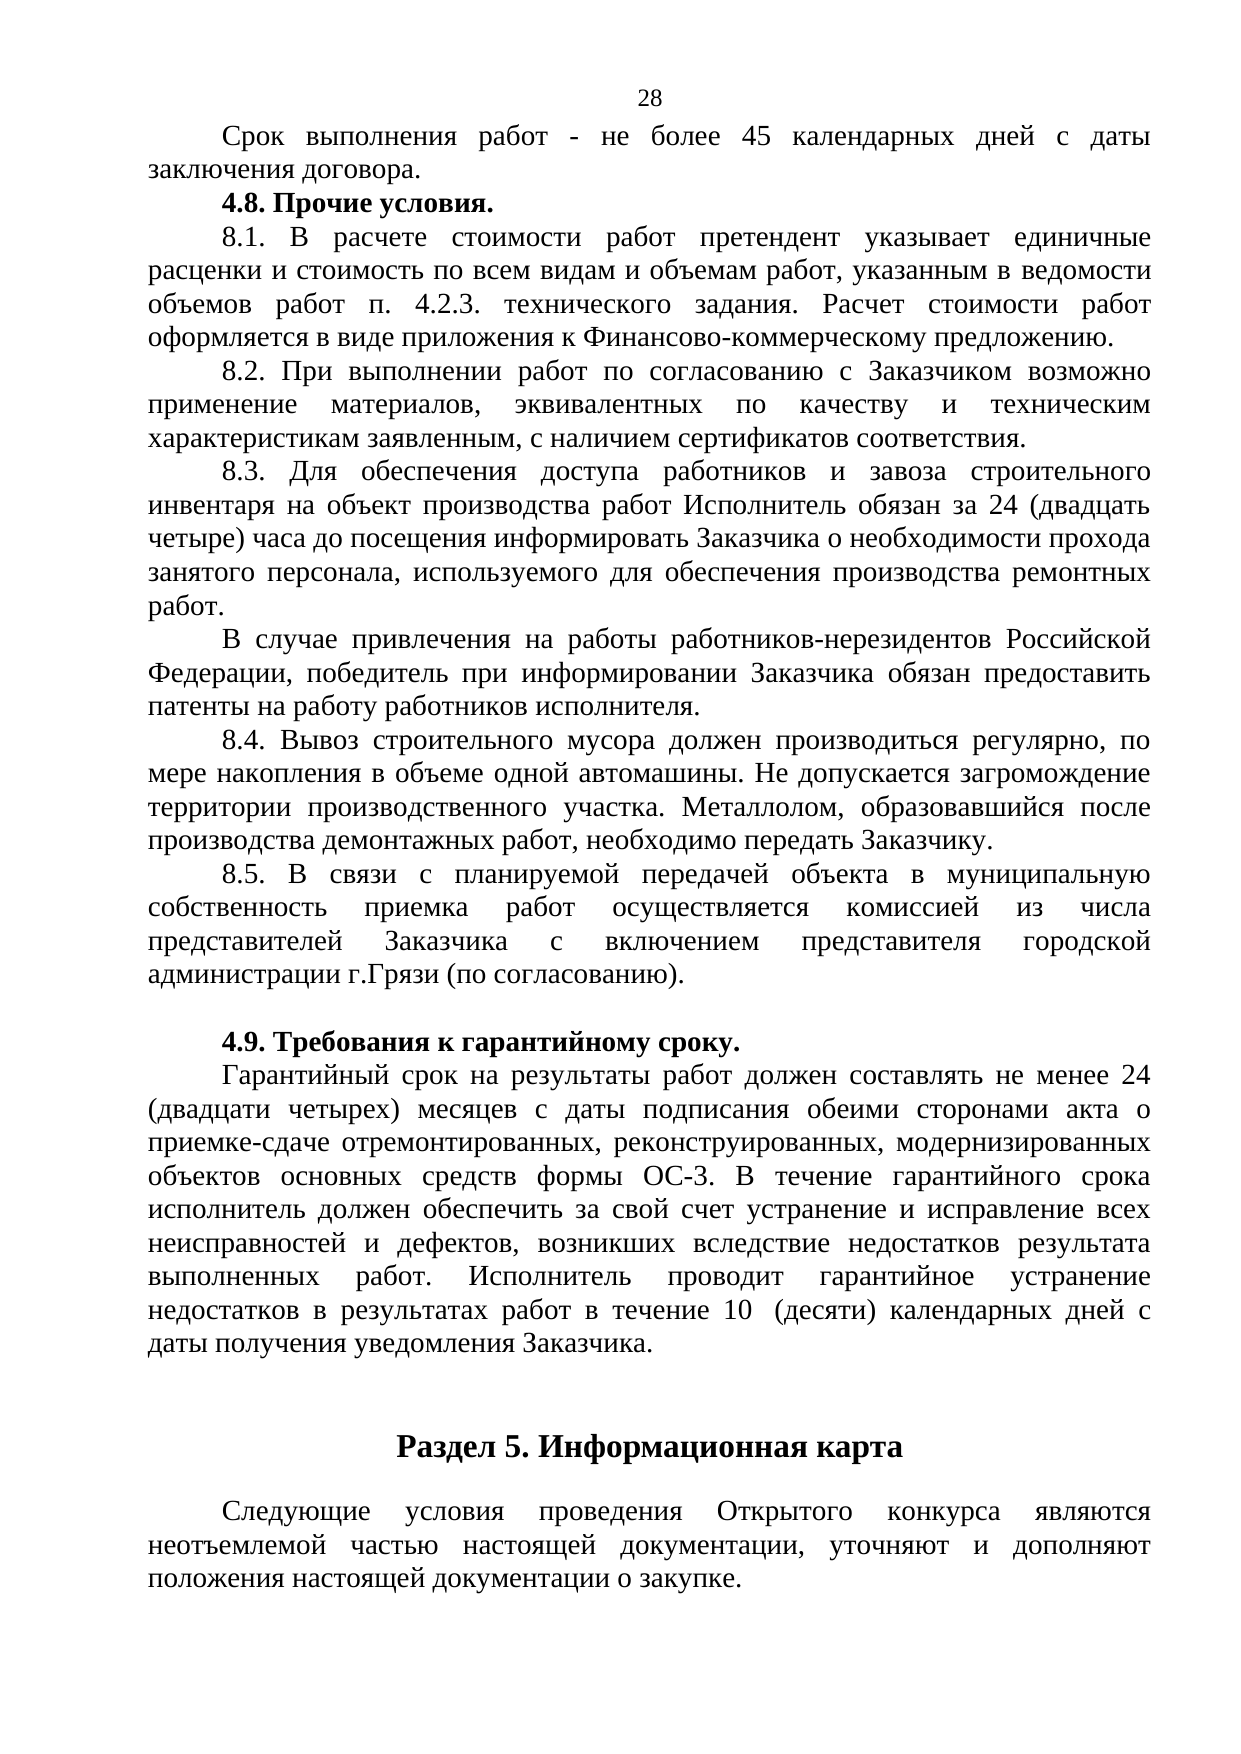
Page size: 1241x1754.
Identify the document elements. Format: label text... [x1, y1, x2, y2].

text 8.5. В связи с планируемой передачей объекта в муниципальную собственность приемка работ осуществляется комиссией из числа представителей Заказчика с включением представителя городской администрации г.Грязи (по согласованию). [148, 856, 1152, 990]
text 8.1. В расчете стоимости работ претендент указывает единичные расценки и стоимость по всем видам и объемам работ, указанным в ведомости объемов работ п. 4.2.3. технического задания. Расчет стоимости работ оформляется в виде приложения к Финансово-коммерческому предложению. [148, 219, 1152, 353]
text Гарантийный срок на результаты работ должен составлять не менее 24 (двадцати четырех) месяцев с даты подписания обеими сторонами акта о приемке-сдаче отремонтированных, реконструированных, модернизированных объектов основных средств формы ОС-3. В течение гарантийного срока исполнитель должен обеспечить за свой счет устранение и исправление всех неисправностей и дефектов, возникших вследствие недостатков результата выполненных работ. Исполнитель проводит гарантийное устранение недостатков в результатах работ в течение 10 (десяти) календарных дней с даты получения уведомления Заказчика. [148, 1057, 1152, 1359]
text 4.9. Требования к гарантийному сроку. [148, 1024, 1152, 1057]
text 4.8. Прочие условия. [222, 185, 1152, 219]
text Срок выполнения работ - не более 45 календарных дней с даты заключения договора. [148, 118, 1152, 185]
text Следующие условия проведения Открытого конкурса являются неотъемлемой частью настоящей документации, уточняют и дополняют положения настоящей документации о закупке. [148, 1493, 1152, 1594]
text 8.4. Вывоз строительного мусора должен производиться регулярно, по мере накопления в объеме одной автомашины. Не допускается загромождение территории производственного участка. Металлолом, образовавшийся после производства демонтажных работ, необходимо передать Заказчику. [148, 722, 1152, 856]
text 8.3. Для обеспечения доступа работников и завоза строительного инвентаря на объект производства работ Исполнитель обязан за 24 (двадцать четыре) часа до посещения информировать Заказчика о необходимости прохода занятого персонала, используемого для обеспечения производства ремонтных работ. [148, 453, 1152, 621]
text В случае привлечения на работы работников-нерезидентов Российской Федерации, победитель при информировании Заказчика обязан предоставить патенты на работу работников исполнителя. [148, 621, 1152, 722]
text 8.2. При выполнении работ по согласованию с Заказчиком возможно применение материалов, эквивалентных по качеству и техническим характеристикам заявленным, с наличием сертификатов соответствия. [148, 353, 1152, 453]
subtitle Раздел 5. Информационная карта [148, 1426, 1152, 1464]
